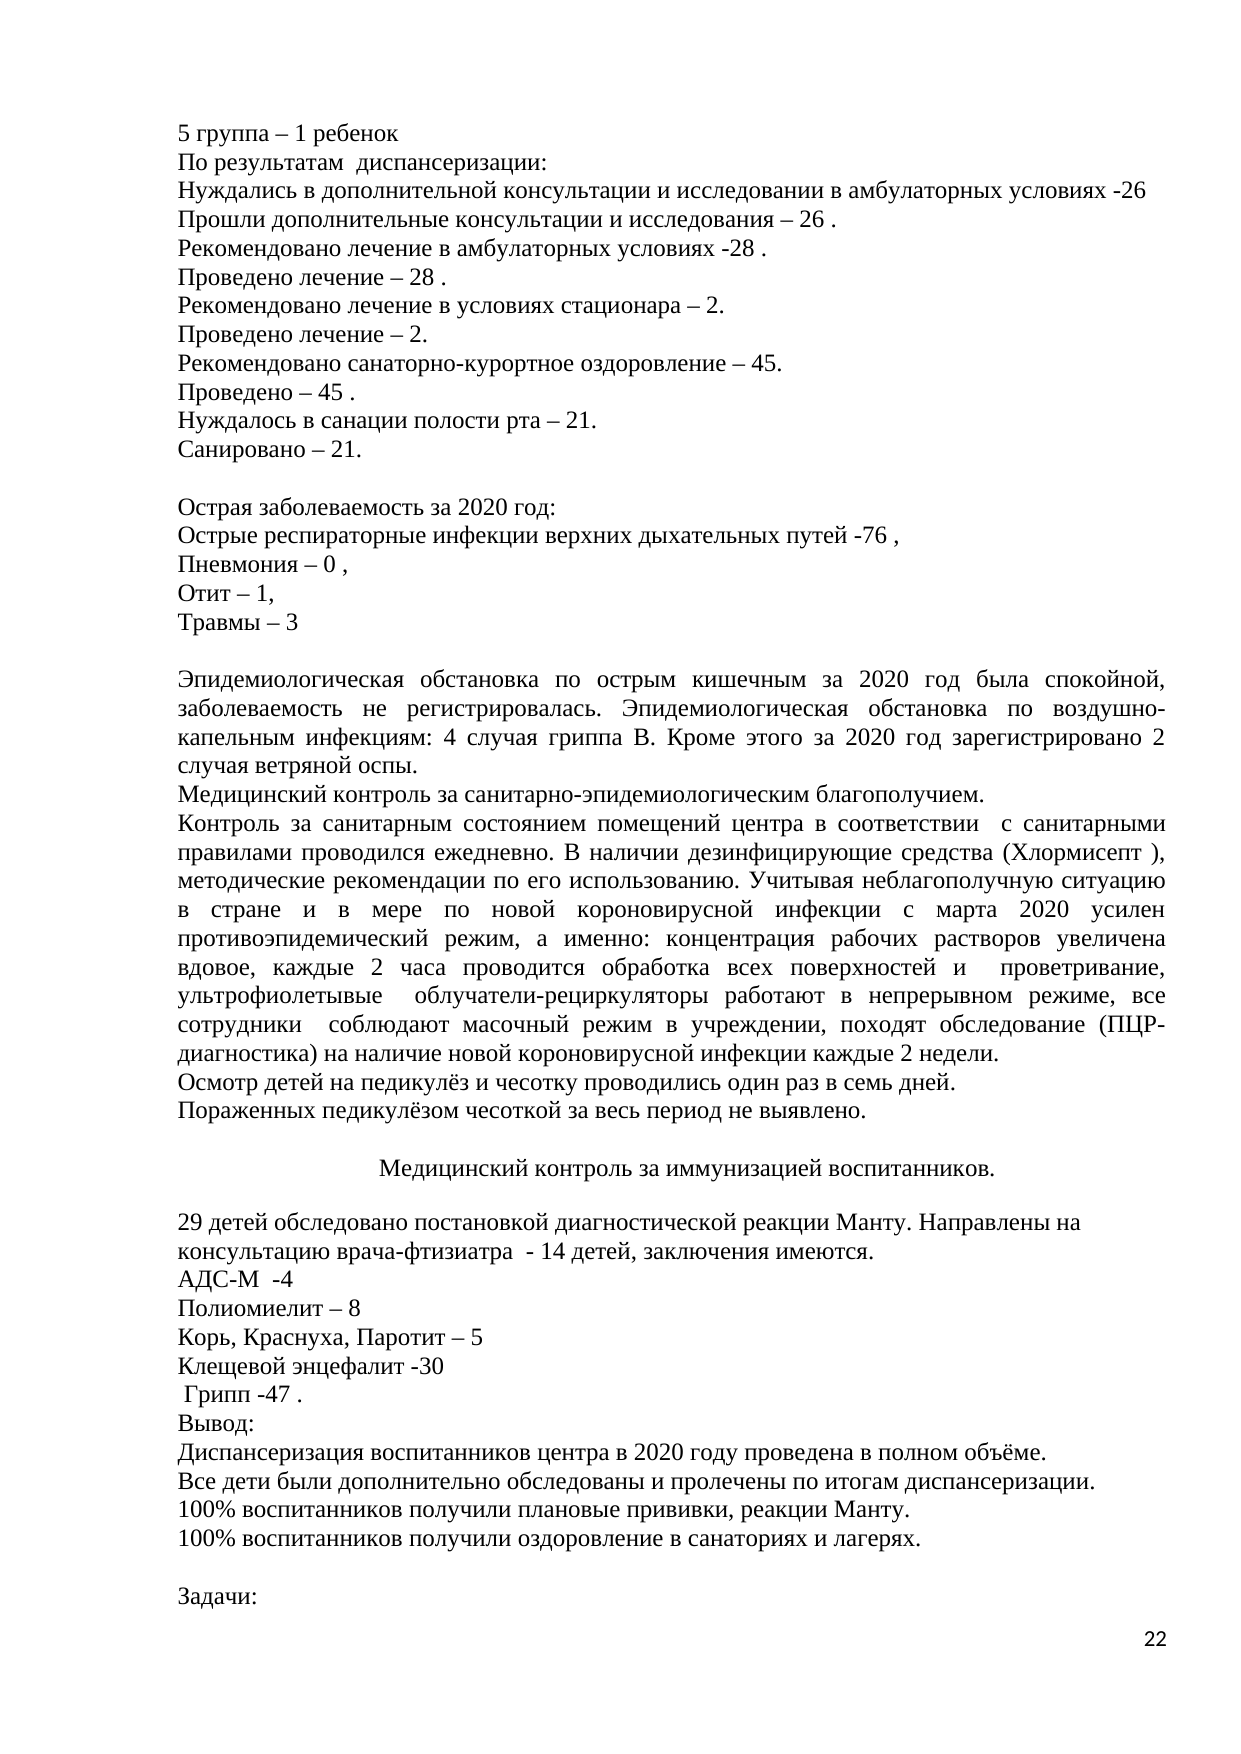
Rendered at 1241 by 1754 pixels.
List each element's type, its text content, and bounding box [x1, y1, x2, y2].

text Эпидемиологическая обстановка по острым кишечным за 2020 год была спокойной, заболеваемость не регистрировалась. Эпидемиологическая обстановка по воздушно-капельным инфекциям: 4 случая гриппа В. Кроме этого за 2020 год зарегистрировано 2 случая ветряной оспы. [177, 664, 1167, 779]
text Пораженных педикулёзом чесоткой за весь период не выявлено. [177, 1096, 1167, 1124]
text Все дети были дополнительно обследованы и пролечены по итогам диспансеризации. [177, 1466, 1167, 1494]
text Клещевой энцефалит -30 [177, 1351, 1167, 1379]
text Грипп -47 . [177, 1379, 1167, 1408]
text Проведено лечение – 28 . [177, 262, 1167, 291]
text Медицинский контроль за санитарно-эпидемиологическим благополучием. [177, 779, 1167, 808]
text Прошли дополнительные консультации и исследования – 26 . [177, 204, 1167, 233]
text Рекомендовано лечение в условиях стационара – 2. [177, 291, 1167, 319]
text Острые респираторные инфекции верхних дыхательных путей -76 , [177, 521, 1167, 549]
text Диспансеризация воспитанников центра в 2020 году проведена в полном объёме. [177, 1437, 1167, 1466]
text Проведено лечение – 2. [177, 319, 1167, 348]
text Осмотр детей на педикулёз и чесотку проводились один раз в семь дней. [177, 1067, 1167, 1096]
text Рекомендовано санаторно-курортное оздоровление – 45. [177, 348, 1167, 377]
text 100% воспитанников получили плановые прививки, реакции Манту. [177, 1494, 1167, 1523]
text Проведено – 45 . [177, 377, 1167, 406]
text 29 детей обследовано постановкой диагностической реакции Манту. Направлены на консультацию врача-фтизиатра - 14 детей, заключения имеются. [177, 1207, 1167, 1264]
text Задачи: [177, 1581, 1167, 1609]
text Травмы – 3 [177, 607, 1167, 636]
text 100% воспитанников получили оздоровление в санаториях и лагерях. [177, 1523, 1167, 1552]
text 5 группа – 1 ребенок [177, 118, 1167, 147]
text Контроль за санитарным состоянием помещений центра в соответствии с санитарными правилами проводился ежедневно. В наличии дезинфицирующие средства (Хлормисепт ), методические рекомендации по его использованию. Учитывая неблагополучную ситуацию в стране и в мере по новой короновирусной инфекции с марта 2020 усилен противоэпидемический режим, а именно: концентрация рабочих растворов увеличена вдовое, каждые 2 часа проводится обработка всех поверхностей и проветривание, ультрофиолетывые облучатели-рециркуляторы работают в непрерывном режиме, все сотрудники соблюдают масочный режим в учреждении, походят обследование (ПЦР-диагностика) на наличие новой короновирусной инфекции каждые 2 недели. [177, 808, 1167, 1067]
text Нуждались в дополнительной консультации и исследовании в амбулаторных условиях -26 [177, 176, 1167, 204]
text АДС-М -4 [177, 1264, 1167, 1293]
text По результатам диспансеризации: [177, 147, 1167, 176]
text Полиомиелит – 8 [177, 1293, 1167, 1322]
text Вывод: [177, 1408, 1167, 1437]
text Острая заболеваемость за 2020 год: [177, 492, 1167, 521]
text Нуждалось в санации полости рта – 21. [177, 406, 1167, 434]
text Отит – 1, [177, 578, 1167, 607]
text Медицинский контроль за иммунизацией воспитанников. [177, 1153, 1167, 1182]
text Корь, Краснуха, Паротит – 5 [177, 1322, 1167, 1351]
text Рекомендовано лечение в амбулаторных условиях -28 . [177, 233, 1167, 262]
text Санировано – 21. [177, 434, 1167, 463]
text Пневмония – 0 , [177, 549, 1167, 578]
